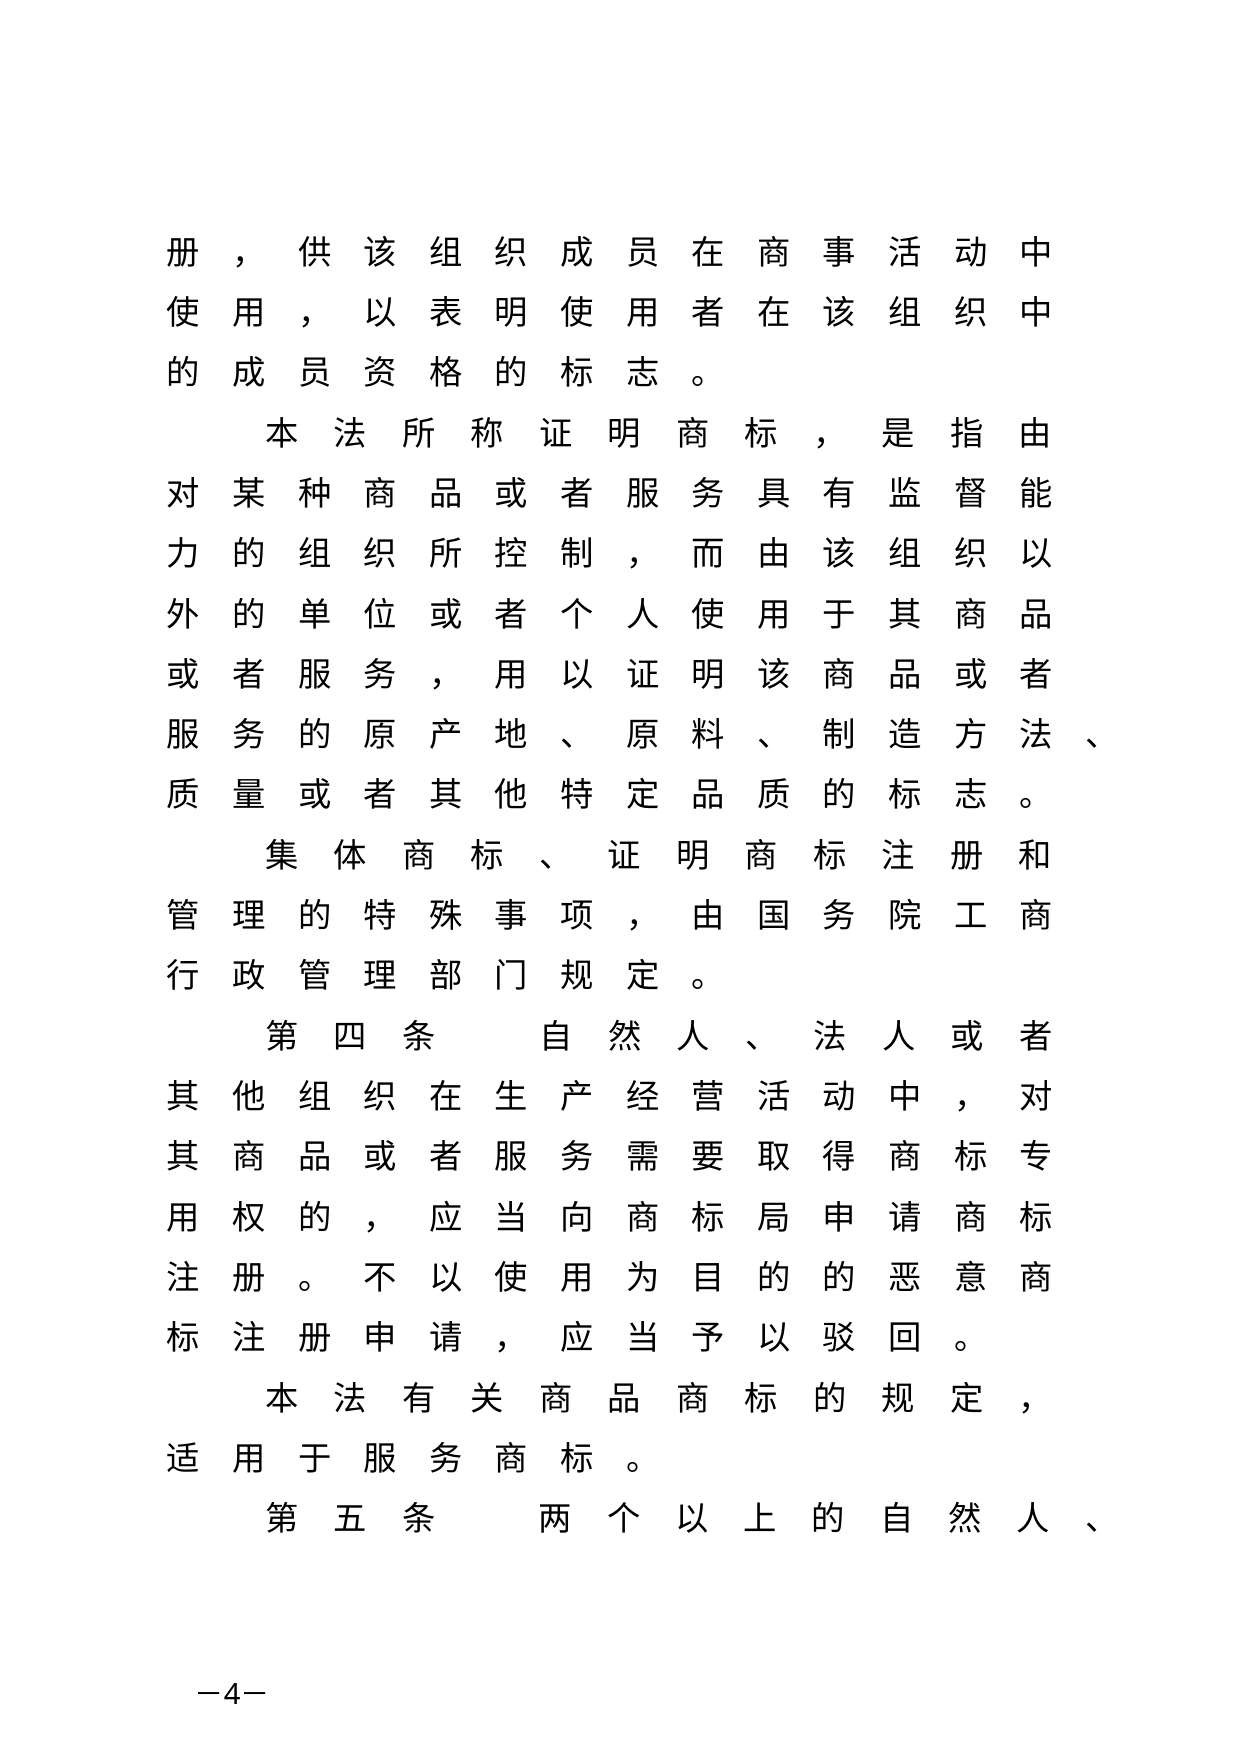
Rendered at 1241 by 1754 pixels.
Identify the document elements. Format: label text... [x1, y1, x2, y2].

text 第四条 自然人、法人或者其他组织在生产经营活动中，对其商品或者服务需要取得商标专用权的，应当向商标局申请商标注册。不以使用为目的的恶意商标注册申请，应当予以驳回。 [167, 1003, 1085, 1365]
text 集体商标、证明商标注册和管理的特殊事项，由国务院工商行政管理部门规定。 [167, 822, 1085, 1003]
text 本法有关商品商标的规定，适用于服务商标。 [167, 1365, 1085, 1486]
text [167, 219, 1085, 400]
text 本法所称证明商标，是指由对某种商品或者服务具有监督能力的组织所控制，而由该组织以外的单位或者个人使用于其商品或者服务，用以证明该商品或者服务的原产地、原料、制造方法、质量或者其他特定品质的标志。 [167, 400, 1085, 822]
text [167, 1486, 1085, 1546]
